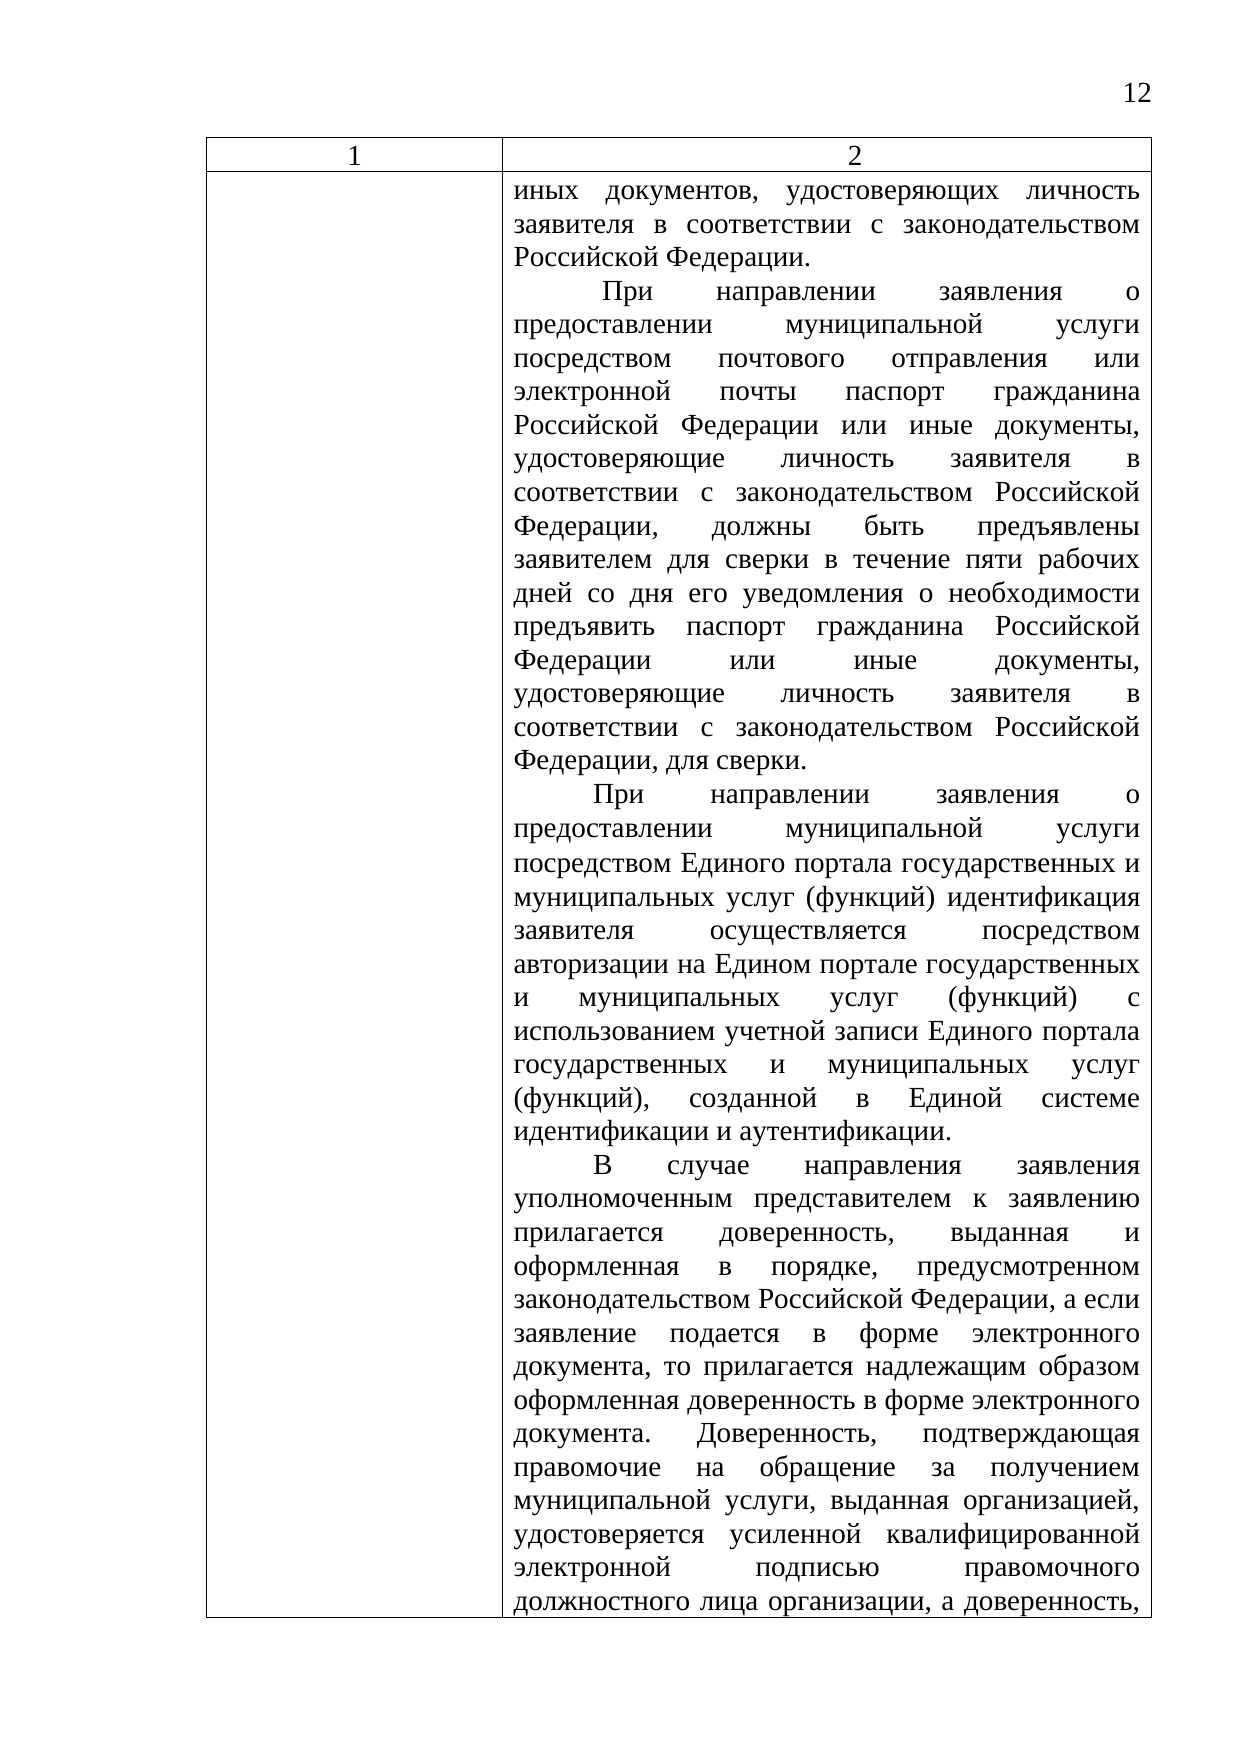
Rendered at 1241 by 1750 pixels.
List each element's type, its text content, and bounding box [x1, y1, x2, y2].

table_header 2 [503, 138, 1151, 171]
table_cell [207, 172, 502, 1617]
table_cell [503, 172, 1151, 1617]
table_header 1 [207, 138, 502, 171]
